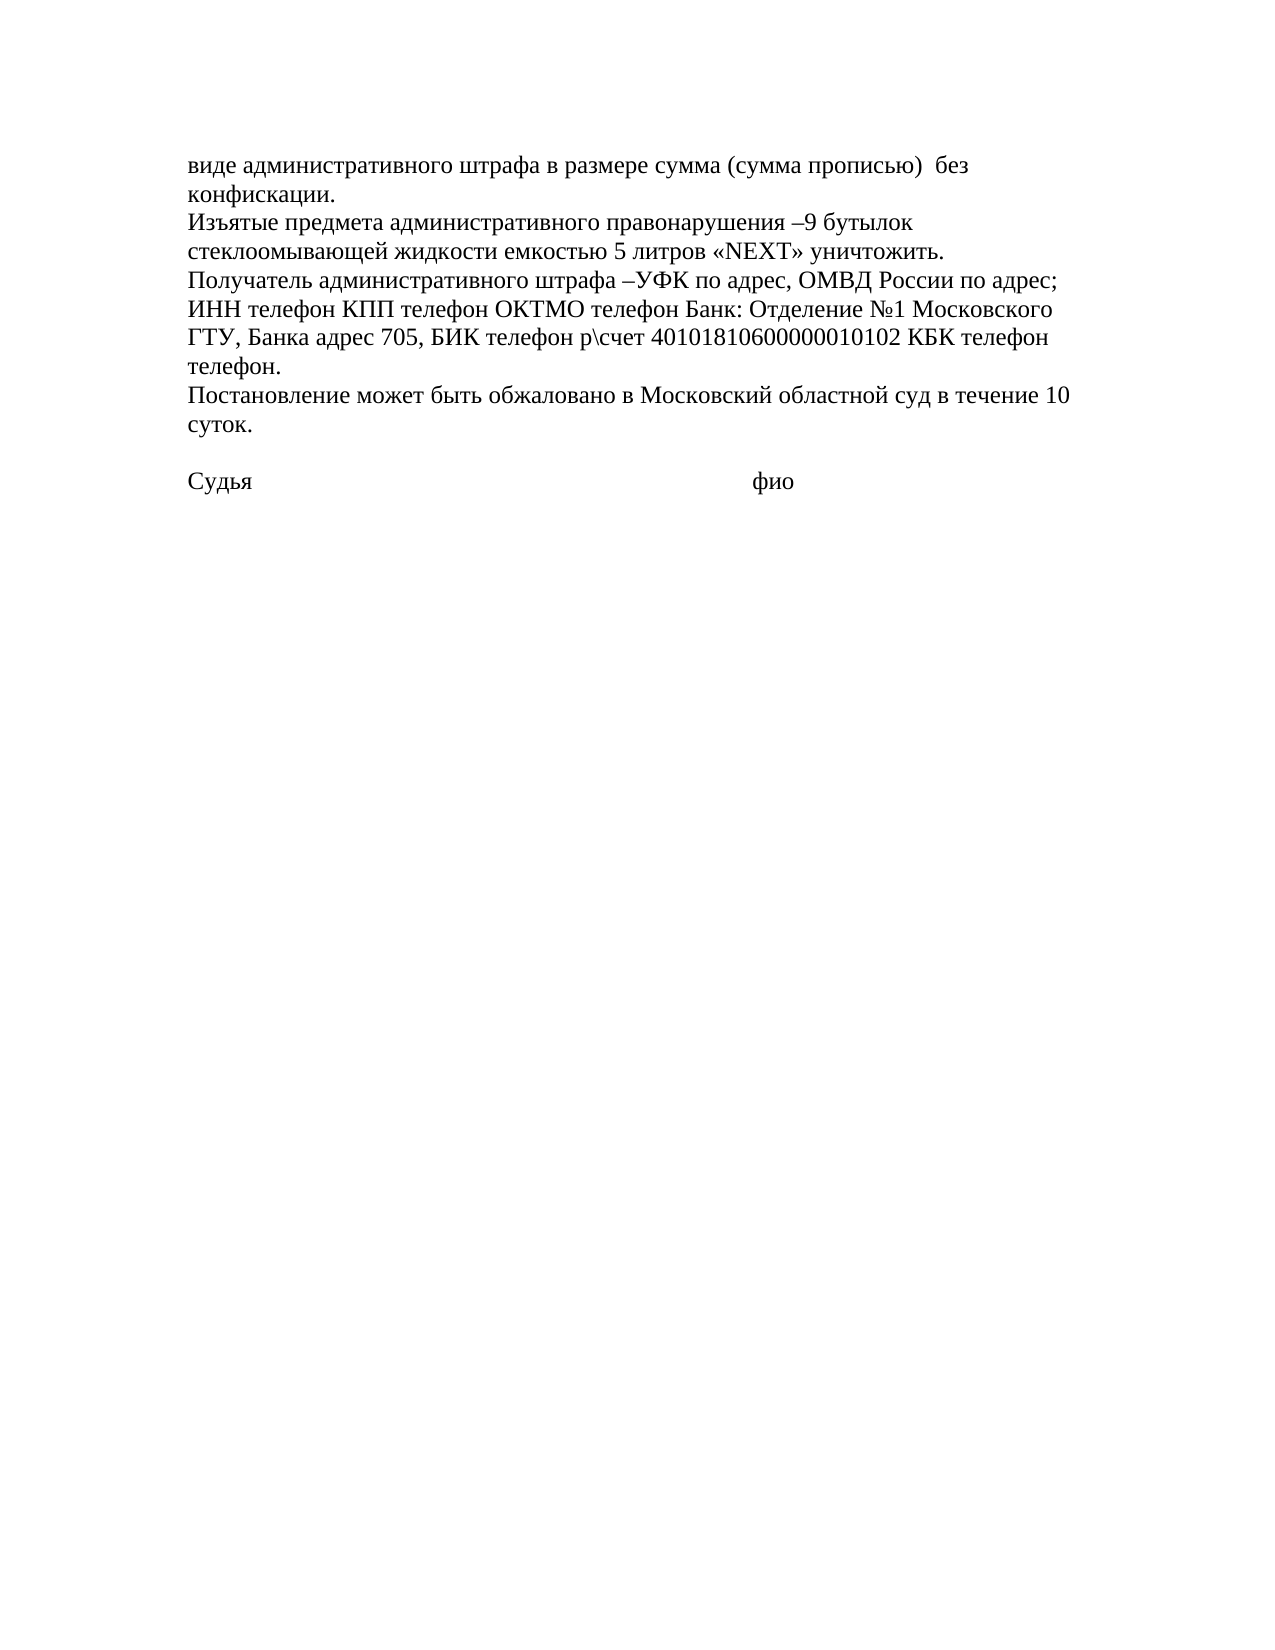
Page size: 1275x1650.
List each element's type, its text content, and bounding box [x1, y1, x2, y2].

text Постановление может быть обжаловано в Московский областной суд в течение 10 суток. [187, 380, 1087, 437]
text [187, 150, 1087, 207]
text Получатель административного штрафа –УФК по адрес, ОМВД России по адрес; ИНН телефон КПП телефон ОКТМО телефон Банк: Отделение №1 Московского ГТУ, Банка адрес 705, БИК телефон р\счет 40101810600000010102 КБК телефон телефон. [187, 265, 1087, 380]
text Изъятые предмета административного правонарушения –9 бутылок стеклоомывающей жидкости емкостью 5 литров «NEXT» уничтожить. [187, 207, 1087, 265]
text Судья фио [187, 466, 1087, 495]
